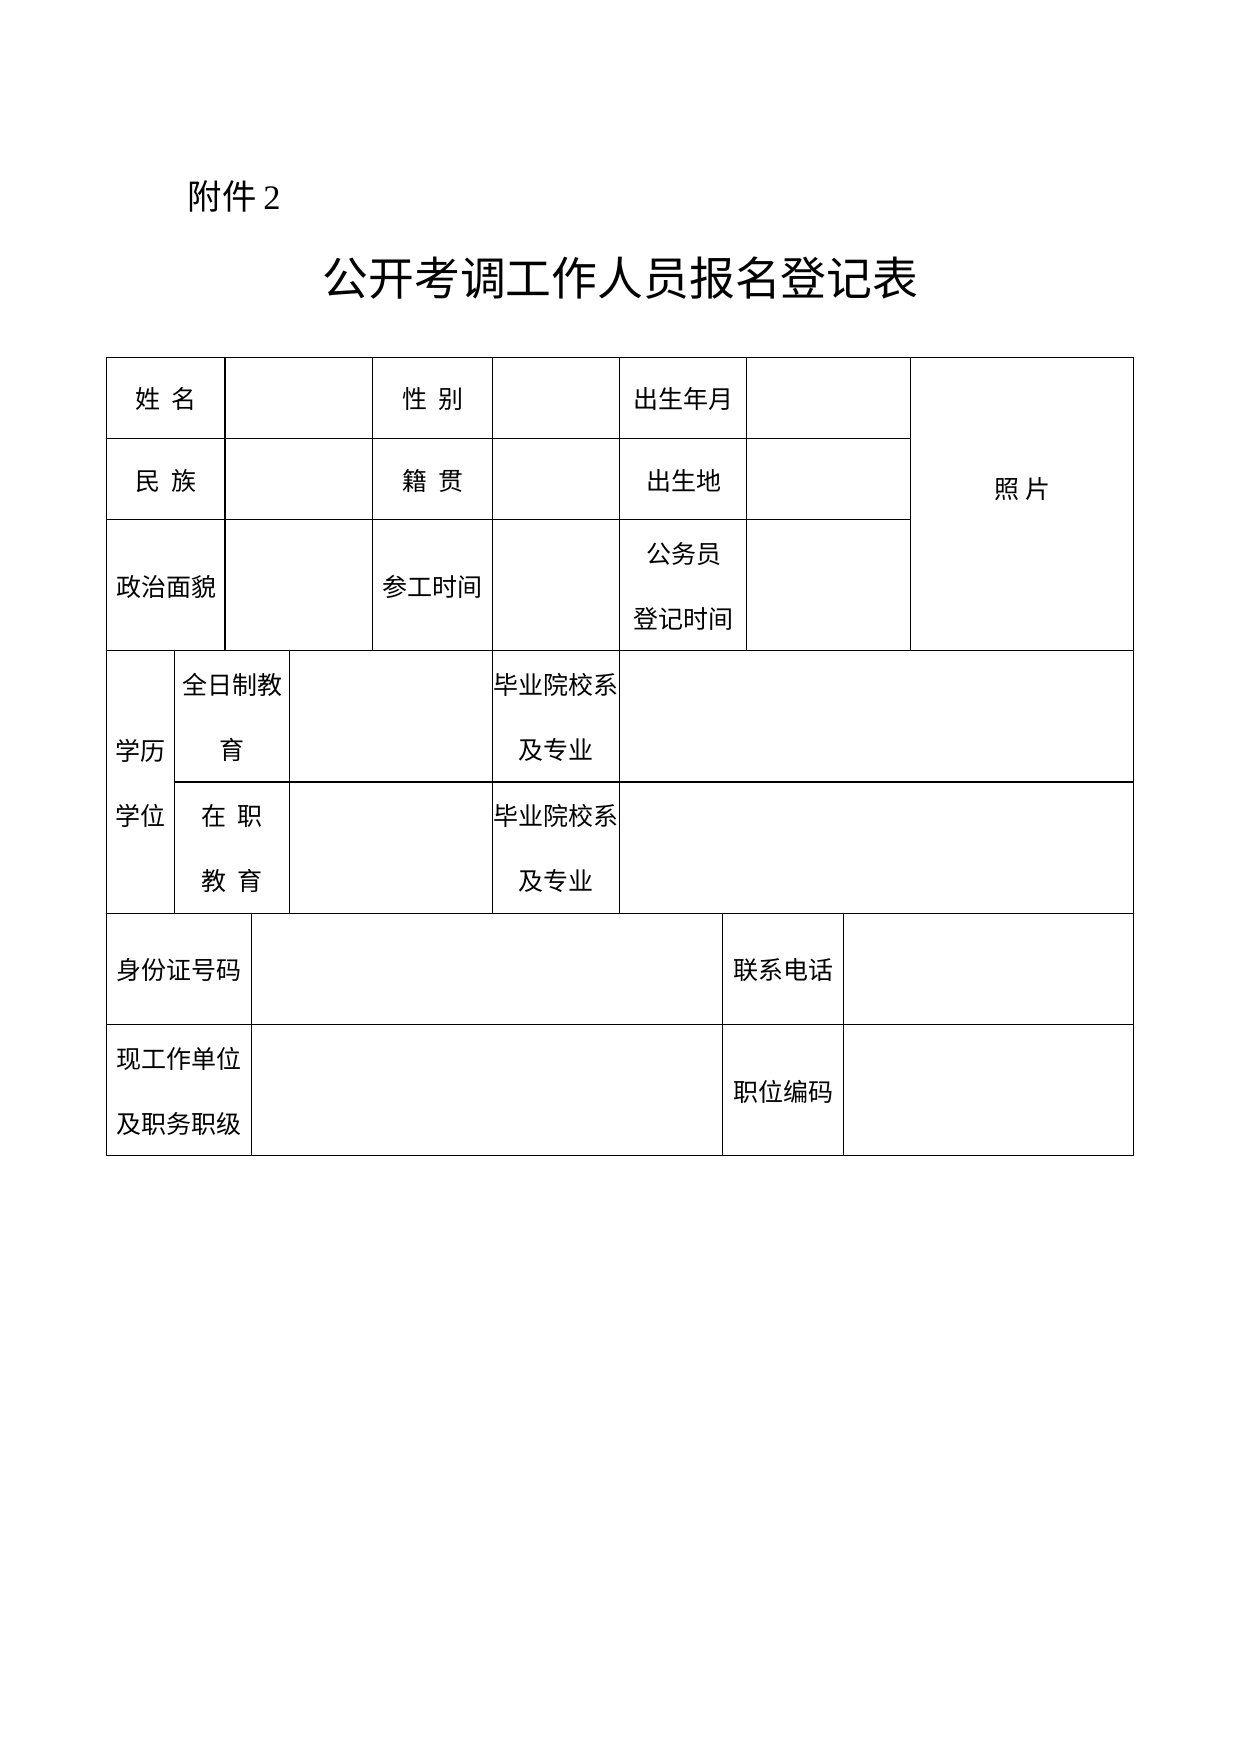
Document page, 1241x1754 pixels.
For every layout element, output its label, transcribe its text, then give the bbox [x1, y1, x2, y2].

table_header 出生年月 [620, 358, 746, 438]
table_cell 联系电话 [723, 914, 843, 1024]
table_cell [844, 1025, 1133, 1155]
table_cell 公务员 登记时间 [620, 520, 746, 650]
text 公开考调工作人员报名登记表 [187, 227, 1053, 324]
table_cell 身份证号码 [107, 914, 251, 1024]
table_cell [620, 651, 1133, 781]
table_cell [493, 439, 619, 519]
table_header [747, 358, 910, 438]
text 附件2 [187, 162, 1053, 227]
table_header [493, 358, 619, 438]
table_cell 籍 贯 [373, 439, 492, 519]
table_header 照 片 [911, 358, 1133, 650]
table_cell 学历学位 [107, 651, 174, 912]
table_header [226, 358, 372, 438]
table_cell 毕业院校系及专业 [493, 783, 619, 912]
table_cell 在 职 教 育 [175, 783, 289, 912]
table_cell [226, 520, 372, 650]
table_header 姓 名 [107, 358, 224, 438]
table_cell 出生地 [620, 439, 746, 519]
table_cell 现工作单位及职务职级 [107, 1025, 251, 1155]
table_cell 毕业院校系及专业 [493, 651, 619, 781]
table_cell [290, 651, 492, 781]
table_cell [252, 1025, 722, 1155]
table_cell [226, 439, 372, 519]
table_cell 全日制教 育 [175, 651, 289, 781]
table_cell 政治面貌 [107, 520, 224, 650]
table_cell [620, 783, 1133, 912]
table_cell 职位编码 [723, 1025, 843, 1155]
table_cell [747, 520, 910, 650]
table_cell [493, 520, 619, 650]
table_cell [252, 914, 722, 1024]
table_cell [747, 439, 910, 519]
table_cell 民 族 [107, 439, 224, 519]
table_cell [290, 783, 492, 912]
table_header 性 别 [373, 358, 492, 438]
table_cell 参工时间 [373, 520, 492, 650]
table_cell [844, 914, 1133, 1024]
